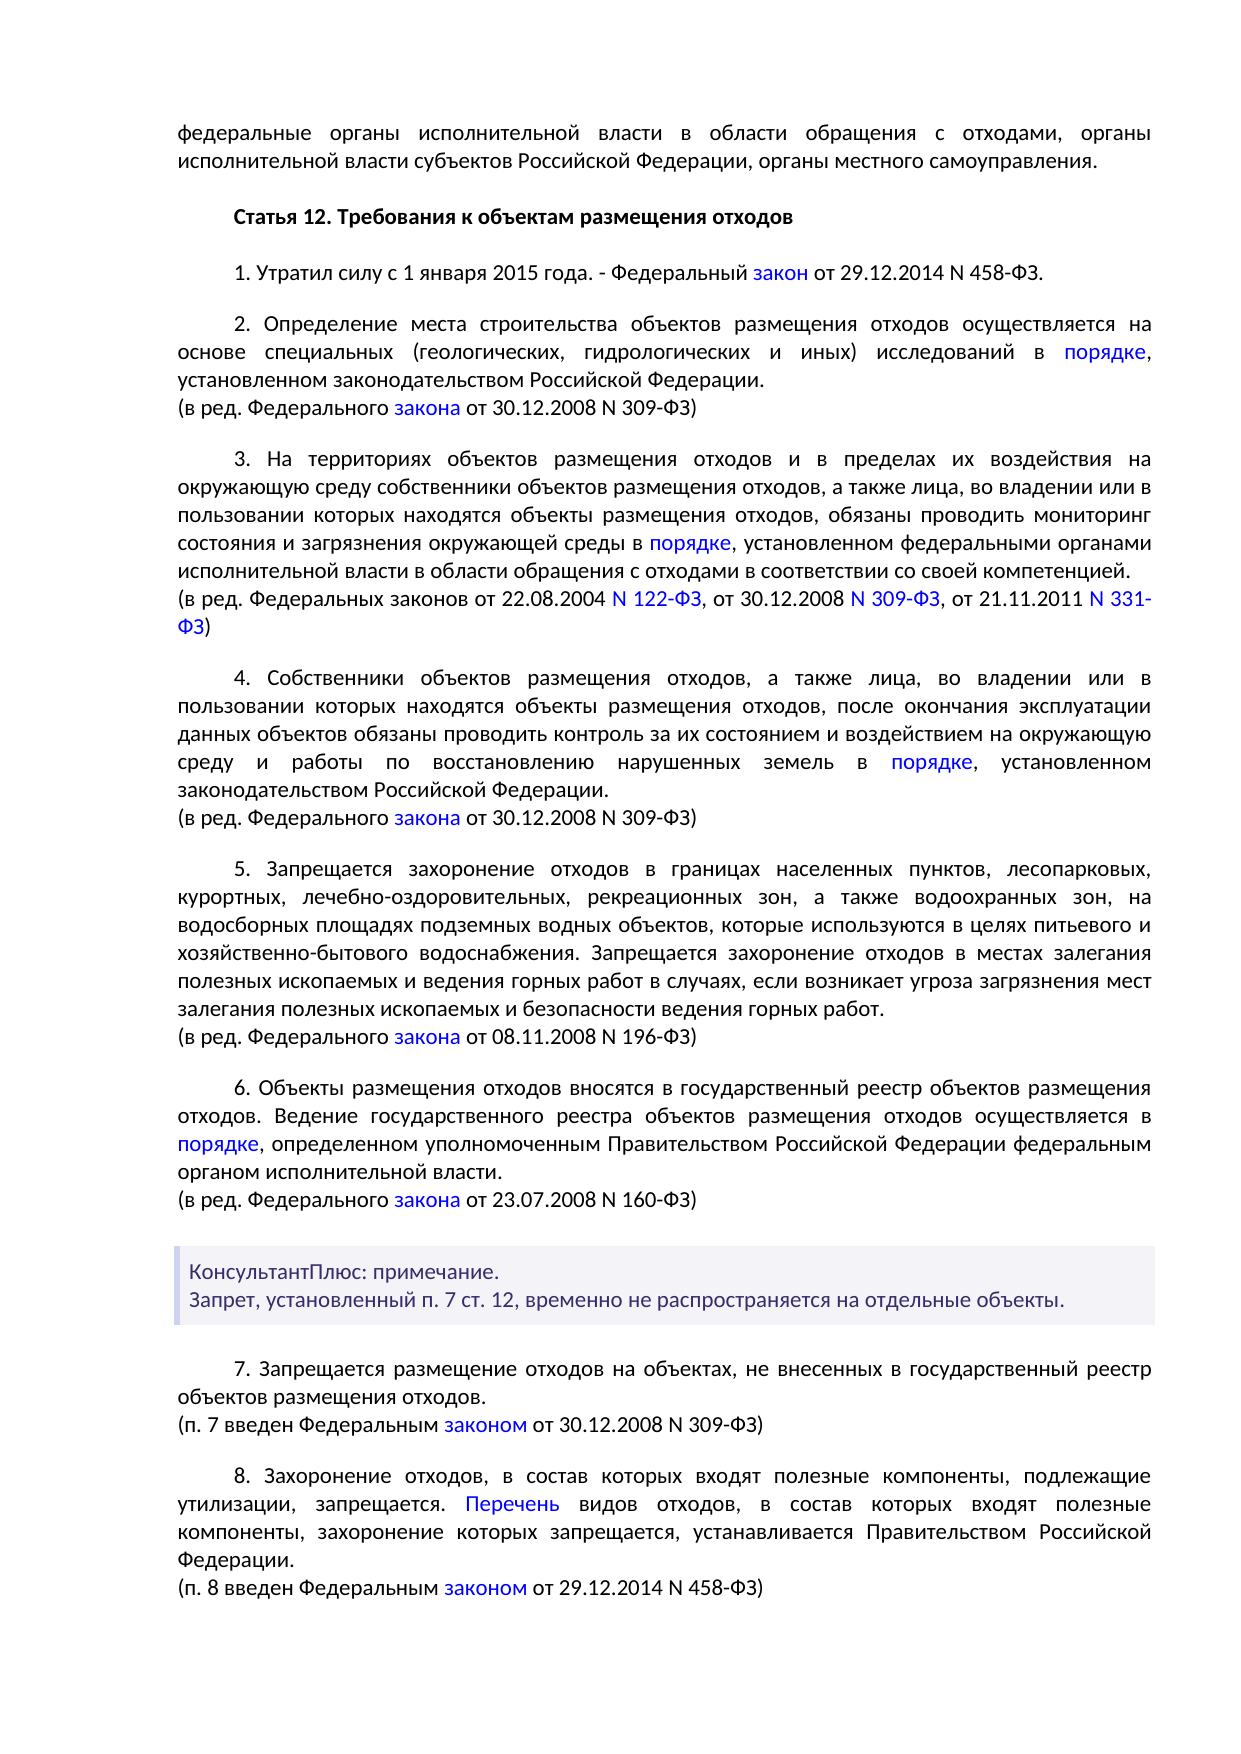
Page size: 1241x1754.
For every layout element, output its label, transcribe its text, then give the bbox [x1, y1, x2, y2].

text (в ред. Федерального закона от 08.11.2008 N 196-ФЗ) [177, 1022, 1152, 1050]
table_header КонсультантПлюс: примечание. Запрет, установленный п. 7 ст. 12, временно не распространяется на отдельные объекты. [180, 1246, 1149, 1325]
text (в ред. Федеральных законов от 22.08.2004 N 122-ФЗ, от 30.12.2008 N 309-ФЗ, от 21.11.2011 N 331-ФЗ) [177, 584, 1152, 640]
text (в ред. Федерального закона от 23.07.2008 N 160-ФЗ) [177, 1185, 1152, 1213]
text 4. Собственники объектов размещения отходов, а также лица, во владении или в пользовании которых находятся объекты размещения отходов, после окончания эксплуатации данных объектов обязаны проводить контроль за их состоянием и воздействием на окружающую среду и работы по восстановлению нарушенных земель в порядке, установленном законодательством Российской Федерации. [177, 663, 1152, 803]
text 8. Захоронение отходов, в состав которых входят полезные компоненты, подлежащие утилизации, запрещается. Перечень видов отходов, в состав которых входят полезные компоненты, захоронение которых запрещается, устанавливается Правительством Российской Федерации. [177, 1461, 1152, 1573]
text 6. Объекты размещения отходов вносятся в государственный реестр объектов размещения отходов. Ведение государственного реестра объектов размещения отходов осуществляется в порядке, определенном уполномоченным Правительством Российской Федерации федеральным органом исполнительной власти. [177, 1073, 1152, 1185]
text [177, 118, 1152, 174]
text (в ред. Федерального закона от 30.12.2008 N 309-ФЗ) [177, 393, 1152, 421]
text (в ред. Федерального закона от 30.12.2008 N 309-ФЗ) [177, 803, 1152, 831]
text 7. Запрещается размещение отходов на объектах, не внесенных в государственный реестр объектов размещения отходов. [177, 1354, 1152, 1411]
text 5. Запрещается захоронение отходов в границах населенных пунктов, лесопарковых, курортных, лечебно-оздоровительных, рекреационных зон, а также водоохранных зон, на водосборных площадях подземных водных объектов, которые используются в целях питьевого и хозяйственно-бытового водоснабжения. Запрещается захоронение отходов в местах залегания полезных ископаемых и ведения горных работ в случаях, если возникает угроза загрязнения мест залегания полезных ископаемых и безопасности ведения горных работ. [177, 854, 1152, 1022]
text (п. 8 введен Федеральным законом от 29.12.2014 N 458-ФЗ) [177, 1573, 1152, 1602]
text 2. Определение места строительства объектов размещения отходов осуществляется на основе специальных (геологических, гидрологических и иных) исследований в порядке, установленном законодательством Российской Федерации. [177, 309, 1152, 393]
text 3. На территориях объектов размещения отходов и в пределах их воздействия на окружающую среду собственники объектов размещения отходов, а также лица, во владении или в пользовании которых находятся объекты размещения отходов, обязаны проводить мониторинг состояния и загрязнения окружающей среды в порядке, установленном федеральными органами исполнительной власти в области обращения с отходами в соответствии со своей компетенцией. [177, 444, 1152, 584]
title Статья 12. Требования к объектам размещения отходов [177, 202, 1152, 230]
text (п. 7 введен Федеральным законом от 30.12.2008 N 309-ФЗ) [177, 1411, 1152, 1438]
text 1. Утратил силу с 1 января 2015 года. - Федеральный закон от 29.12.2014 N 458-ФЗ. [177, 258, 1152, 286]
